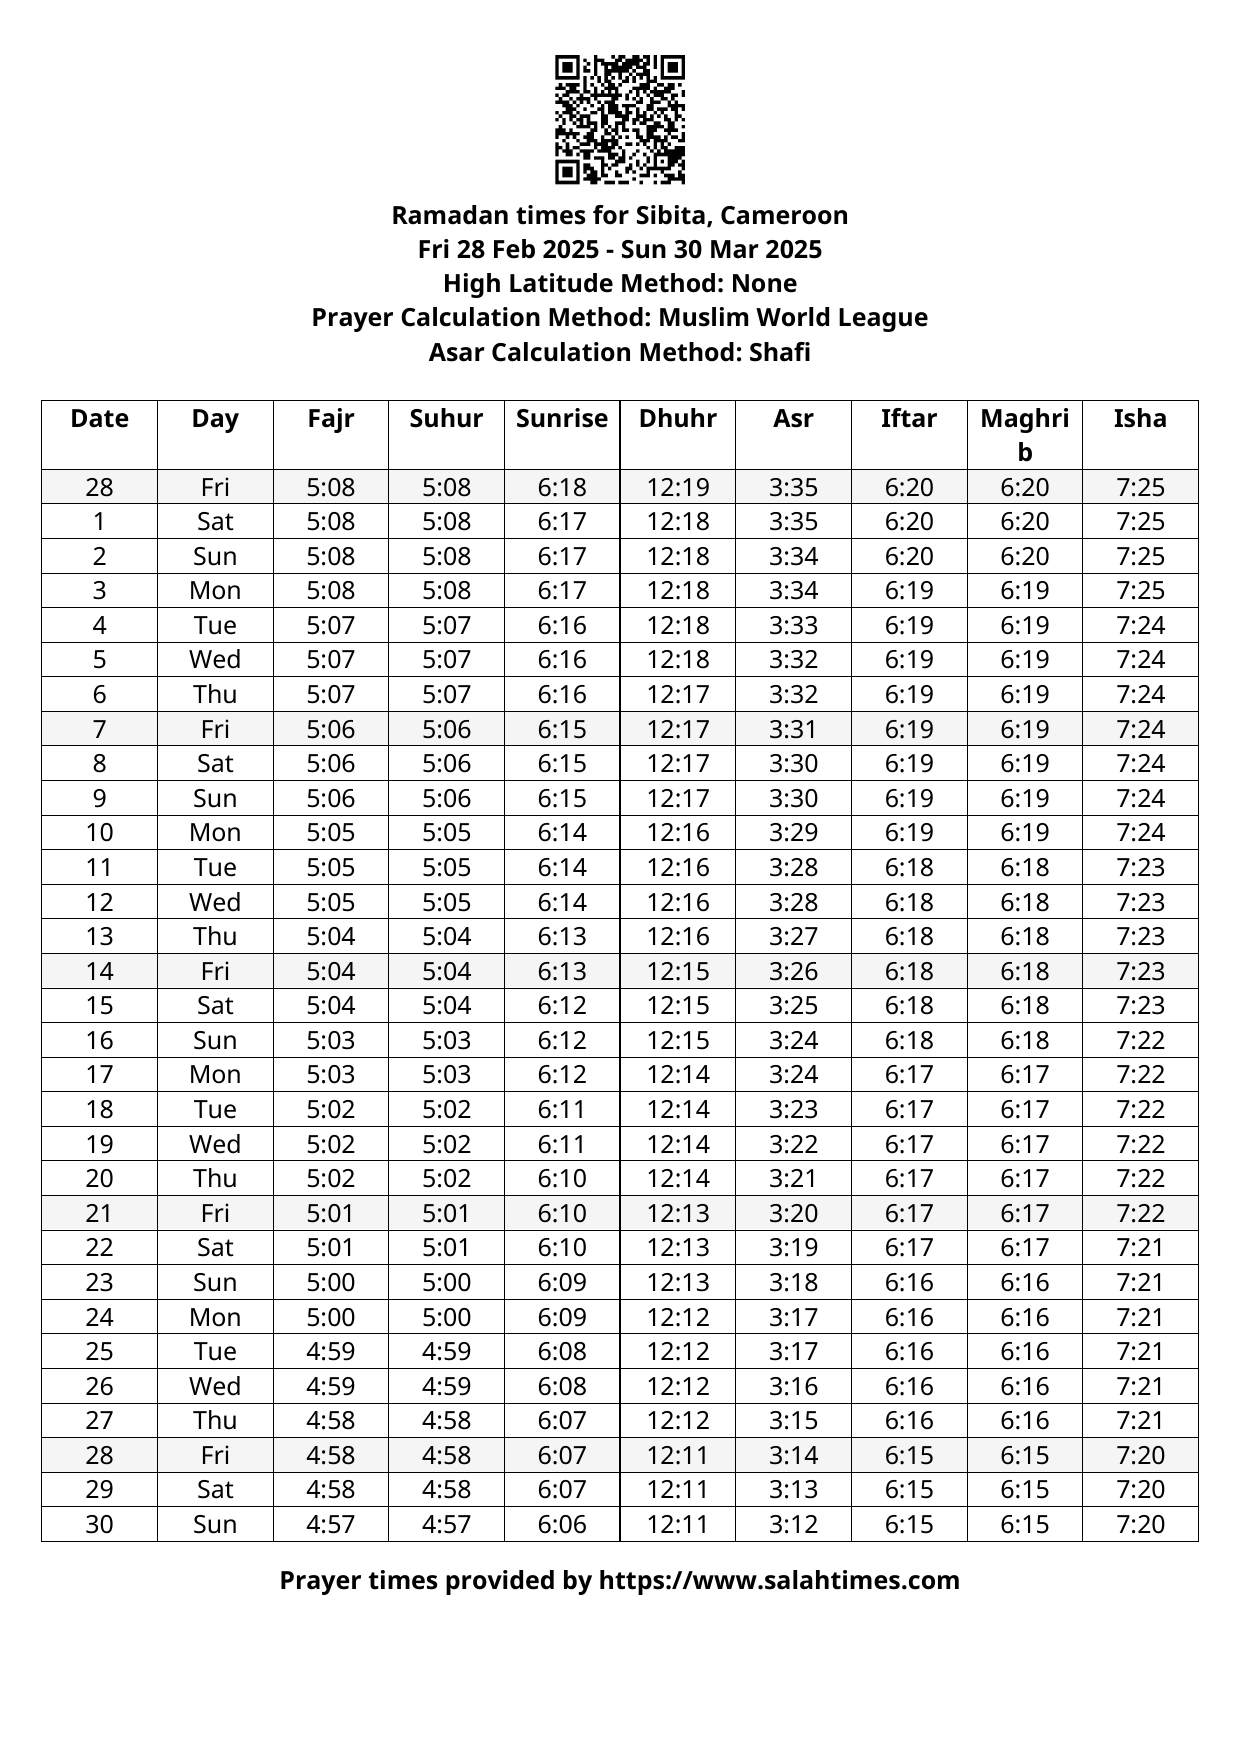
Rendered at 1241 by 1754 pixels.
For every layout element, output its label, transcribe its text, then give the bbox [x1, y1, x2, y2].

table_cell 6:06 [505, 1507, 619, 1541]
table_cell 3:23 [736, 1092, 851, 1126]
table_cell 14 [42, 954, 157, 987]
table_cell 6:12 [505, 1058, 619, 1091]
table_cell 6:20 [852, 539, 967, 572]
table_cell Fri [158, 954, 273, 987]
table_cell 7:20 [1083, 1438, 1198, 1472]
table_cell 17 [42, 1058, 157, 1091]
table_cell Sun [158, 1265, 273, 1299]
table_cell 6:13 [505, 954, 619, 987]
table_cell 5:08 [274, 504, 388, 538]
table_cell 6:16 [505, 608, 619, 642]
table_cell 6:19 [852, 712, 967, 745]
table_cell 12 [42, 885, 157, 918]
table_cell 6:15 [505, 712, 619, 745]
table_cell Tue [158, 1092, 273, 1126]
table_cell 6:10 [505, 1161, 619, 1195]
table_cell 3:30 [736, 746, 851, 780]
table_cell 6:19 [968, 574, 1082, 607]
table_cell Sat [158, 746, 273, 780]
table_cell 6:15 [968, 1473, 1082, 1506]
table_cell Mon [158, 1300, 273, 1333]
table_cell 6:16 [968, 1334, 1082, 1368]
table_header Isha [1083, 401, 1198, 469]
table_cell Wed [158, 1369, 273, 1402]
table_cell 6:19 [852, 608, 967, 642]
table_cell Sat [158, 1473, 273, 1506]
table_cell 12:14 [621, 1127, 735, 1160]
table_cell 12:18 [621, 574, 735, 607]
table_cell 9 [42, 781, 157, 814]
table_cell 3:15 [736, 1404, 851, 1437]
table_cell 5:01 [274, 1231, 388, 1264]
table_cell 5:02 [389, 1092, 504, 1126]
table_cell 16 [42, 1023, 157, 1057]
table_cell 6:19 [968, 643, 1082, 676]
table_cell 6:08 [505, 1369, 619, 1402]
table_header Iftar [852, 401, 967, 469]
table_cell 4:58 [274, 1438, 388, 1472]
table_cell 4 [42, 608, 157, 642]
table_cell 6:17 [968, 1092, 1082, 1126]
table_cell 7:21 [1083, 1404, 1198, 1437]
table_cell 6:17 [505, 574, 619, 607]
table_cell 6:16 [968, 1265, 1082, 1299]
table_cell 7:24 [1083, 608, 1198, 642]
table_cell 7:21 [1083, 1369, 1198, 1402]
table_header Maghrib [968, 401, 1082, 469]
table_cell Sun [158, 1023, 273, 1057]
table_cell 6:19 [968, 746, 1082, 780]
table_cell Mon [158, 816, 273, 849]
table_cell 5:07 [274, 643, 388, 676]
picture [542, 41, 699, 198]
table_cell 7:23 [1083, 989, 1198, 1022]
table_cell 20 [42, 1161, 157, 1195]
table_cell 25 [42, 1334, 157, 1368]
table_cell 6:20 [852, 470, 967, 503]
table_cell 7:24 [1083, 781, 1198, 814]
table_cell 3:18 [736, 1265, 851, 1299]
table_cell 6:16 [852, 1300, 967, 1333]
table_cell 3:31 [736, 712, 851, 745]
table_header Suhur [389, 401, 504, 469]
table_cell 5:05 [389, 816, 504, 849]
table_cell 5:07 [389, 677, 504, 711]
table_cell 12:17 [621, 746, 735, 780]
table_cell 6:17 [968, 1231, 1082, 1264]
table_cell Wed [158, 885, 273, 918]
table_cell 2 [42, 539, 157, 572]
table_cell 6:17 [505, 539, 619, 572]
table_cell 27 [42, 1404, 157, 1437]
table_cell 3:24 [736, 1058, 851, 1091]
table_cell 12:16 [621, 850, 735, 884]
text High Latitude Method: None [42, 266, 1198, 300]
table_cell 12:17 [621, 781, 735, 814]
table_cell 3:34 [736, 539, 851, 572]
table_cell 18 [42, 1092, 157, 1126]
table_cell Tue [158, 1334, 273, 1368]
table_cell 6:15 [852, 1507, 967, 1541]
table_cell 6:19 [852, 746, 967, 780]
table_cell 28 [42, 470, 157, 503]
table_cell 6:17 [968, 1196, 1082, 1229]
table_cell 12:12 [621, 1369, 735, 1402]
table_cell Sun [158, 1507, 273, 1541]
table_cell Wed [158, 643, 273, 676]
table_cell 4:59 [389, 1334, 504, 1368]
table_cell 22 [42, 1231, 157, 1264]
table_cell 6:18 [852, 954, 967, 987]
table_cell 13 [42, 919, 157, 953]
table_cell 6:07 [505, 1404, 619, 1437]
table_cell 24 [42, 1300, 157, 1333]
table_cell 5:06 [389, 781, 504, 814]
table_cell 5:00 [274, 1300, 388, 1333]
table_cell 6:13 [505, 919, 619, 953]
table_cell 7:24 [1083, 816, 1198, 849]
table_cell 6:18 [968, 1023, 1082, 1057]
table_cell 6:16 [968, 1404, 1082, 1437]
table_cell Mon [158, 574, 273, 607]
table_cell 12:18 [621, 643, 735, 676]
table_cell 7:22 [1083, 1127, 1198, 1160]
table_cell 6:14 [505, 885, 619, 918]
table_cell 5:03 [389, 1023, 504, 1057]
table_cell 5:06 [274, 781, 388, 814]
table_cell 5:08 [389, 504, 504, 538]
table_cell 3:19 [736, 1231, 851, 1264]
table_cell 7:23 [1083, 885, 1198, 918]
table_cell Mon [158, 1058, 273, 1091]
table_cell 7:23 [1083, 850, 1198, 884]
table_cell 6:19 [852, 781, 967, 814]
table_cell 6:16 [852, 1404, 967, 1437]
table_cell 5:01 [389, 1231, 504, 1264]
table_cell 7:24 [1083, 712, 1198, 745]
table_cell 12:16 [621, 919, 735, 953]
table_cell 12:12 [621, 1404, 735, 1437]
table_cell 6:20 [852, 504, 967, 538]
table_cell 6:12 [505, 1023, 619, 1057]
table_cell Thu [158, 677, 273, 711]
table_cell 5:04 [274, 989, 388, 1022]
table_header Date [42, 401, 157, 469]
table_cell Thu [158, 919, 273, 953]
table_cell 6:18 [968, 954, 1082, 987]
table_cell 5:05 [389, 850, 504, 884]
table_cell 5:03 [274, 1023, 388, 1057]
table_cell 26 [42, 1369, 157, 1402]
table_cell 3:12 [736, 1507, 851, 1541]
table_cell 6:19 [968, 608, 1082, 642]
table_cell 6:11 [505, 1127, 619, 1160]
table_header Asr [736, 401, 851, 469]
table_cell Fri [158, 712, 273, 745]
table_cell 3:35 [736, 504, 851, 538]
table_cell 7:20 [1083, 1507, 1198, 1541]
table_cell 6:10 [505, 1196, 619, 1229]
table_cell 3:29 [736, 816, 851, 849]
table_cell 7:22 [1083, 1023, 1198, 1057]
table_cell 6:15 [852, 1438, 967, 1472]
table_cell 7:25 [1083, 539, 1198, 572]
table_cell 6:14 [505, 850, 619, 884]
table_cell 5:08 [274, 574, 388, 607]
table_cell 12:14 [621, 1161, 735, 1195]
table_cell 15 [42, 989, 157, 1022]
table_cell 28 [42, 1438, 157, 1472]
table_cell 5:06 [389, 712, 504, 745]
table_cell Tue [158, 608, 273, 642]
table_cell 5:06 [389, 746, 504, 780]
table_cell 12:19 [621, 470, 735, 503]
table_cell 3:35 [736, 470, 851, 503]
table_cell 12:12 [621, 1300, 735, 1333]
table_cell 6:20 [968, 539, 1082, 572]
table_cell 5:01 [274, 1196, 388, 1229]
table_cell 5:04 [274, 954, 388, 987]
table_cell 4:59 [274, 1334, 388, 1368]
table_cell 5:06 [274, 712, 388, 745]
table_cell 6:16 [505, 677, 619, 711]
table_cell 5:04 [389, 954, 504, 987]
table_cell 6:18 [852, 1023, 967, 1057]
table_cell 7:20 [1083, 1473, 1198, 1506]
table_cell 4:58 [274, 1473, 388, 1506]
table_cell 6:20 [968, 470, 1082, 503]
table_cell 12:11 [621, 1473, 735, 1506]
table_cell 5:00 [389, 1300, 504, 1333]
table_cell 12:15 [621, 1023, 735, 1057]
table_cell 6:15 [968, 1438, 1082, 1472]
table_cell 6:19 [968, 781, 1082, 814]
table_cell 10 [42, 816, 157, 849]
table_cell 6:16 [505, 643, 619, 676]
table_cell 6:19 [852, 643, 967, 676]
table_cell 3:28 [736, 850, 851, 884]
table_cell Sat [158, 989, 273, 1022]
table_cell 7:25 [1083, 574, 1198, 607]
table_cell 6:07 [505, 1473, 619, 1506]
table_cell 3:34 [736, 574, 851, 607]
table_cell 5:02 [389, 1127, 504, 1160]
table_cell 29 [42, 1473, 157, 1506]
table_cell 3:20 [736, 1196, 851, 1229]
table_cell 5:01 [389, 1196, 504, 1229]
table_cell 3:28 [736, 885, 851, 918]
table_cell 5:08 [274, 539, 388, 572]
table_cell 19 [42, 1127, 157, 1160]
table_cell 5:00 [389, 1265, 504, 1299]
table_cell Fri [158, 1438, 273, 1472]
table_cell 5:08 [274, 470, 388, 503]
table_cell 5:02 [274, 1161, 388, 1195]
table_cell 12:18 [621, 539, 735, 572]
table_cell 7:21 [1083, 1334, 1198, 1368]
table_cell 12:11 [621, 1438, 735, 1472]
table_cell 5:03 [274, 1058, 388, 1091]
table_cell 30 [42, 1507, 157, 1541]
table_cell 5:03 [389, 1058, 504, 1091]
table_cell 7:24 [1083, 677, 1198, 711]
table_cell 5:05 [274, 885, 388, 918]
table_cell 1 [42, 504, 157, 538]
table_cell 3:33 [736, 608, 851, 642]
table_cell Sun [158, 539, 273, 572]
table_cell Thu [158, 1404, 273, 1437]
table_cell 5:08 [389, 539, 504, 572]
table_cell 4:58 [389, 1473, 504, 1506]
table_cell 3:26 [736, 954, 851, 987]
table_cell 5:05 [274, 816, 388, 849]
table_cell 4:58 [389, 1404, 504, 1437]
table_cell 7:21 [1083, 1300, 1198, 1333]
table_cell 6 [42, 677, 157, 711]
table_cell 12:13 [621, 1265, 735, 1299]
table_cell 6:16 [852, 1369, 967, 1402]
table_cell 6:18 [505, 470, 619, 503]
table_cell 6:19 [968, 712, 1082, 745]
table_cell 12:15 [621, 989, 735, 1022]
table_cell 6:16 [852, 1265, 967, 1299]
table_cell 12:17 [621, 677, 735, 711]
table_cell 12:14 [621, 1058, 735, 1091]
table_cell 5:05 [274, 850, 388, 884]
table_cell 4:59 [389, 1369, 504, 1402]
table_cell 6:18 [968, 989, 1082, 1022]
table_cell 5:04 [389, 989, 504, 1022]
table_cell 12:17 [621, 712, 735, 745]
table_cell 12:15 [621, 954, 735, 987]
table_cell 5:04 [389, 919, 504, 953]
table_cell 7:22 [1083, 1196, 1198, 1229]
table_cell Sat [158, 504, 273, 538]
table_cell 7:21 [1083, 1231, 1198, 1264]
table_cell 8 [42, 746, 157, 780]
table_cell 3:30 [736, 781, 851, 814]
table_cell 5:07 [274, 677, 388, 711]
table_cell 4:57 [274, 1507, 388, 1541]
table_cell 3:13 [736, 1473, 851, 1506]
table_cell 5:06 [274, 746, 388, 780]
table_cell Sat [158, 1231, 273, 1264]
table_cell 3 [42, 574, 157, 607]
table_cell 4:59 [274, 1369, 388, 1402]
table_cell Fri [158, 470, 273, 503]
table_cell 6:19 [852, 677, 967, 711]
table_cell 12:18 [621, 504, 735, 538]
table_cell 7:22 [1083, 1161, 1198, 1195]
table_cell 6:09 [505, 1265, 619, 1299]
table_cell 5:05 [389, 885, 504, 918]
table_cell Wed [158, 1127, 273, 1160]
table_cell 3:16 [736, 1369, 851, 1402]
table_cell 6:17 [968, 1127, 1082, 1160]
table_cell 5:07 [274, 608, 388, 642]
table_cell 7:22 [1083, 1058, 1198, 1091]
table_cell 6:07 [505, 1438, 619, 1472]
table_cell 7:21 [1083, 1265, 1198, 1299]
table_cell Fri [158, 1196, 273, 1229]
table_cell 7:24 [1083, 746, 1198, 780]
table_cell 4:57 [389, 1507, 504, 1541]
table_cell 12:18 [621, 608, 735, 642]
table_cell 6:15 [852, 1473, 967, 1506]
table_cell Sun [158, 781, 273, 814]
table_cell 3:24 [736, 1023, 851, 1057]
table_cell 6:18 [852, 919, 967, 953]
table_cell 3:17 [736, 1300, 851, 1333]
table_cell 12:13 [621, 1196, 735, 1229]
table_cell 5:07 [389, 643, 504, 676]
table_cell 6:19 [852, 574, 967, 607]
table_cell 6:19 [852, 816, 967, 849]
table_cell 6:17 [852, 1231, 967, 1264]
table_cell 6:11 [505, 1092, 619, 1126]
table_cell 12:14 [621, 1092, 735, 1126]
table_cell 6:16 [968, 1300, 1082, 1333]
table_cell 6:15 [968, 1507, 1082, 1541]
table_cell 6:16 [852, 1334, 967, 1368]
table_cell 6:18 [852, 850, 967, 884]
table_cell 6:19 [968, 677, 1082, 711]
table_cell 6:20 [968, 504, 1082, 538]
table_cell 3:25 [736, 989, 851, 1022]
table_cell Thu [158, 1161, 273, 1195]
text Fri 28 Feb 2025 - Sun 30 Mar 2025 [42, 232, 1198, 266]
table_cell 6:18 [852, 989, 967, 1022]
text Asar Calculation Method: Shafi [42, 334, 1198, 368]
table_cell 6:15 [505, 781, 619, 814]
table_cell 7 [42, 712, 157, 745]
table_cell 7:23 [1083, 954, 1198, 987]
table_cell 7:25 [1083, 504, 1198, 538]
table_cell 5:04 [274, 919, 388, 953]
text Prayer Calculation Method: Muslim World League [42, 300, 1198, 334]
table_cell Tue [158, 850, 273, 884]
table_cell 6:17 [968, 1058, 1082, 1091]
table_cell 6:17 [852, 1092, 967, 1126]
table_cell 3:22 [736, 1127, 851, 1160]
table_cell 12:16 [621, 816, 735, 849]
table_cell 3:27 [736, 919, 851, 953]
table_header Sunrise [505, 401, 619, 469]
table_cell 6:17 [852, 1058, 967, 1091]
table_cell 3:32 [736, 643, 851, 676]
table_cell 3:21 [736, 1161, 851, 1195]
table_cell 11 [42, 850, 157, 884]
table_cell 5:00 [274, 1265, 388, 1299]
table_header Day [158, 401, 273, 469]
table_cell 6:19 [968, 816, 1082, 849]
table_cell 6:17 [505, 504, 619, 538]
table_cell 6:17 [968, 1161, 1082, 1195]
text Ramadan times for Sibita, Cameroon [42, 198, 1198, 232]
table_cell 5:07 [389, 608, 504, 642]
table_cell 6:18 [852, 885, 967, 918]
table_cell 6:10 [505, 1231, 619, 1264]
table_cell 6:18 [968, 885, 1082, 918]
table_cell 12:16 [621, 885, 735, 918]
table_cell 5 [42, 643, 157, 676]
table_cell 6:17 [852, 1127, 967, 1160]
table_cell 5:02 [274, 1127, 388, 1160]
table_cell 6:08 [505, 1334, 619, 1368]
table_cell 12:11 [621, 1507, 735, 1541]
table_cell 6:12 [505, 989, 619, 1022]
table_header Dhuhr [621, 401, 735, 469]
table_cell 21 [42, 1196, 157, 1229]
table_cell 6:18 [968, 919, 1082, 953]
table_cell 6:09 [505, 1300, 619, 1333]
table_cell 6:16 [968, 1369, 1082, 1402]
table_cell 5:02 [389, 1161, 504, 1195]
table_cell 3:14 [736, 1438, 851, 1472]
table_cell 5:08 [389, 574, 504, 607]
table_cell 3:32 [736, 677, 851, 711]
table_cell 3:17 [736, 1334, 851, 1368]
table_cell 6:18 [968, 850, 1082, 884]
table_cell 23 [42, 1265, 157, 1299]
table_cell 6:14 [505, 816, 619, 849]
table_cell 6:17 [852, 1196, 967, 1229]
text Prayer times provided by https://www.salahtimes.com [42, 1563, 1198, 1597]
table_cell 4:58 [389, 1438, 504, 1472]
table_header Fajr [274, 401, 388, 469]
table_cell 7:22 [1083, 1092, 1198, 1126]
table_cell 7:24 [1083, 643, 1198, 676]
table_cell 4:58 [274, 1404, 388, 1437]
table_cell 12:12 [621, 1334, 735, 1368]
table_cell 6:15 [505, 746, 619, 780]
table_cell 12:13 [621, 1231, 735, 1264]
table_cell 7:25 [1083, 470, 1198, 503]
table_cell 5:08 [389, 470, 504, 503]
table_cell 5:02 [274, 1092, 388, 1126]
table_cell 6:17 [852, 1161, 967, 1195]
table_cell 7:23 [1083, 919, 1198, 953]
